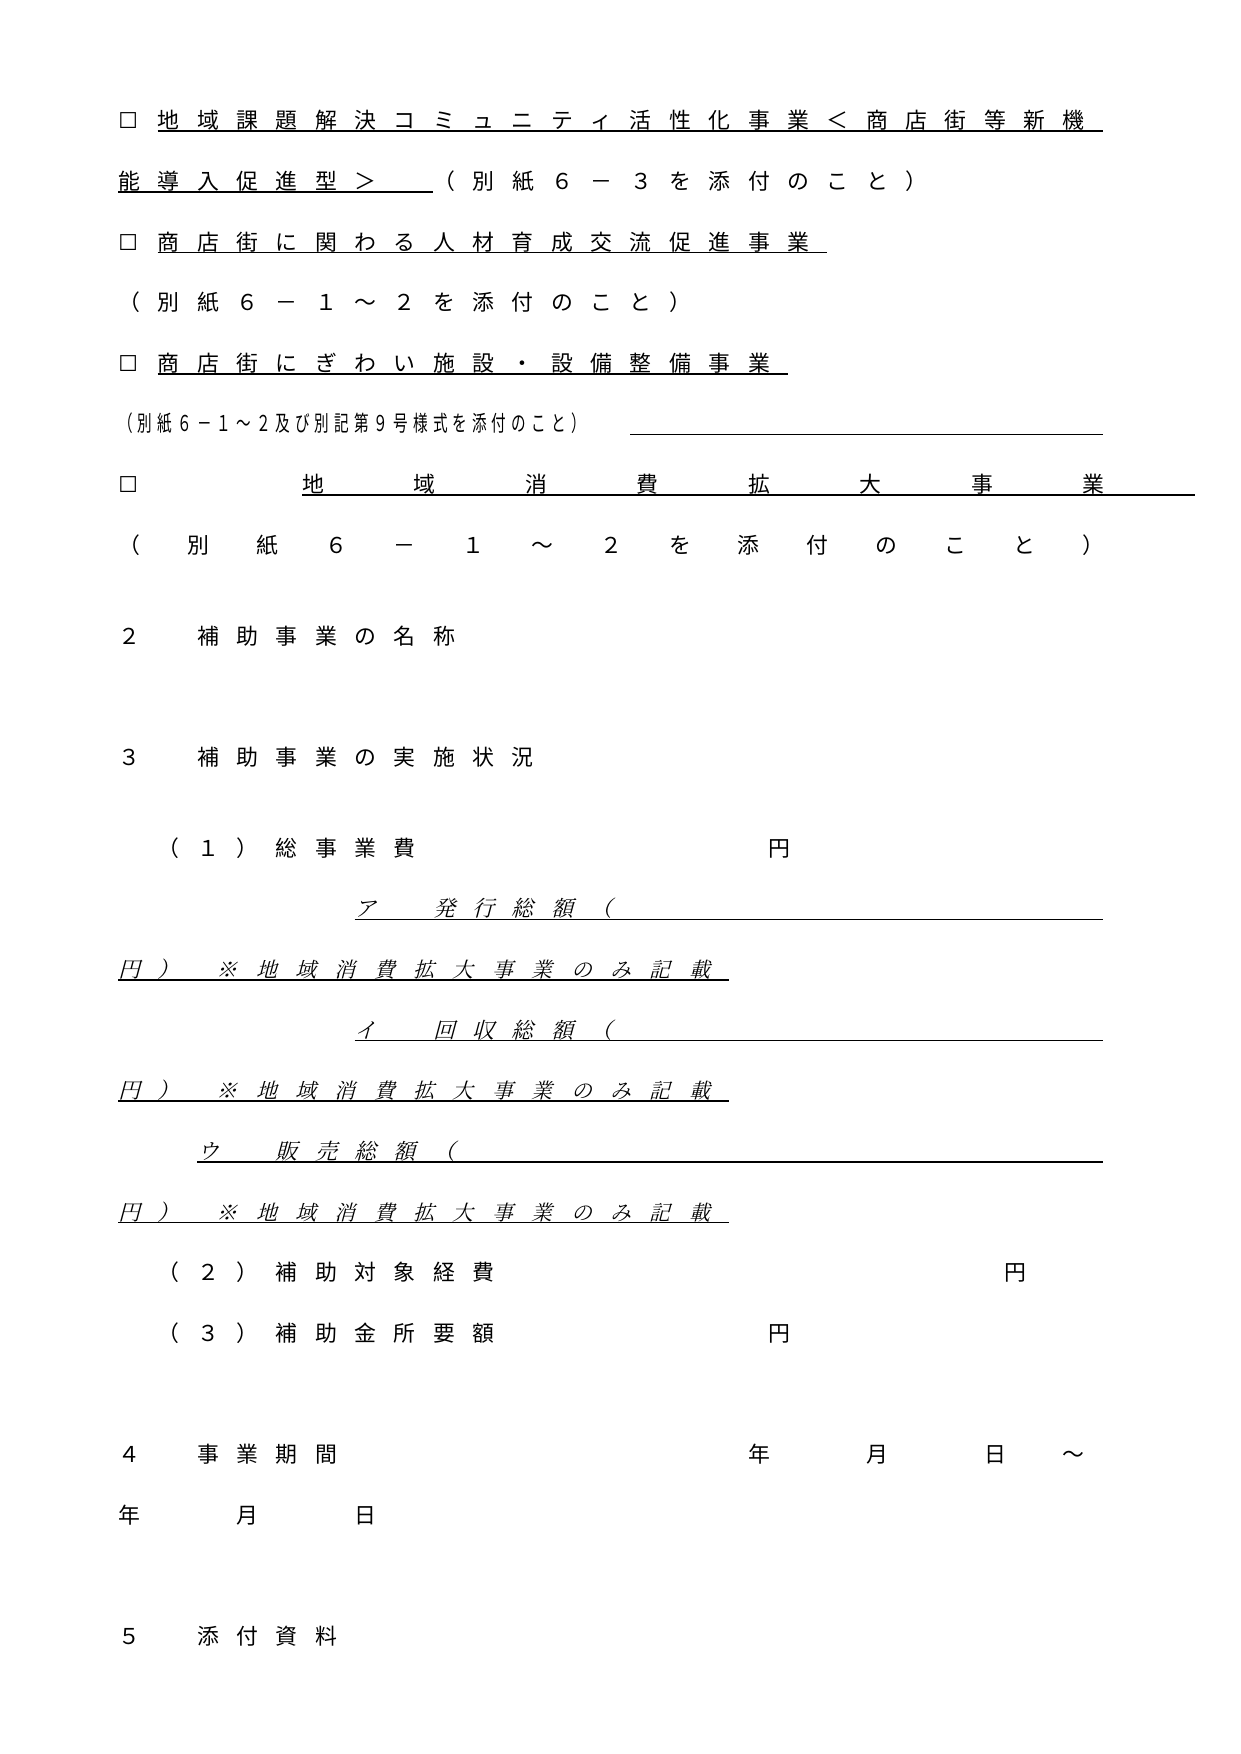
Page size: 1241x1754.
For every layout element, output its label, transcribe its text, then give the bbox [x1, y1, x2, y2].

text （３）補助金所要額 円 [118, 1301, 1122, 1362]
text ４ 事業期間 年 月 日 ～ 年 月 日 [118, 1423, 1122, 1544]
text ウ 販売総額（ 円） ※地域消費拡大事業のみ記載 [118, 1119, 1122, 1241]
text イ 回収総額（ 円） ※地域消費拡大事業のみ記載 [118, 998, 1122, 1119]
text 商店街に関わる人材育成交流促進事業 （別紙６－１～２を添付のこと） [118, 210, 1122, 331]
text （１）総事業費 円 [118, 816, 1122, 877]
text （２）補助対象経費 円 [118, 1241, 1122, 1301]
text ２ 補助事業の名称 [118, 604, 1122, 665]
text ア 発行総額（ 円） ※地域消費拡大事業のみ記載 [118, 877, 1122, 998]
text ３ 補助事業の実施状況 [118, 725, 1122, 786]
text 商店街にぎわい施設・設備整備事業 （別紙６－１～２及び別記第９号様式を添付のこと） [118, 331, 1122, 453]
text ５ 添付資料 [118, 1604, 1122, 1665]
text 地域課題解決コミュニティ活性化事業＜商店街等新機能導入促進型＞ （別紙６－３を添付のこと） [118, 89, 1122, 210]
text 地域消費拡大事業 （別紙６－１～２を添付のこと） [118, 453, 1122, 574]
